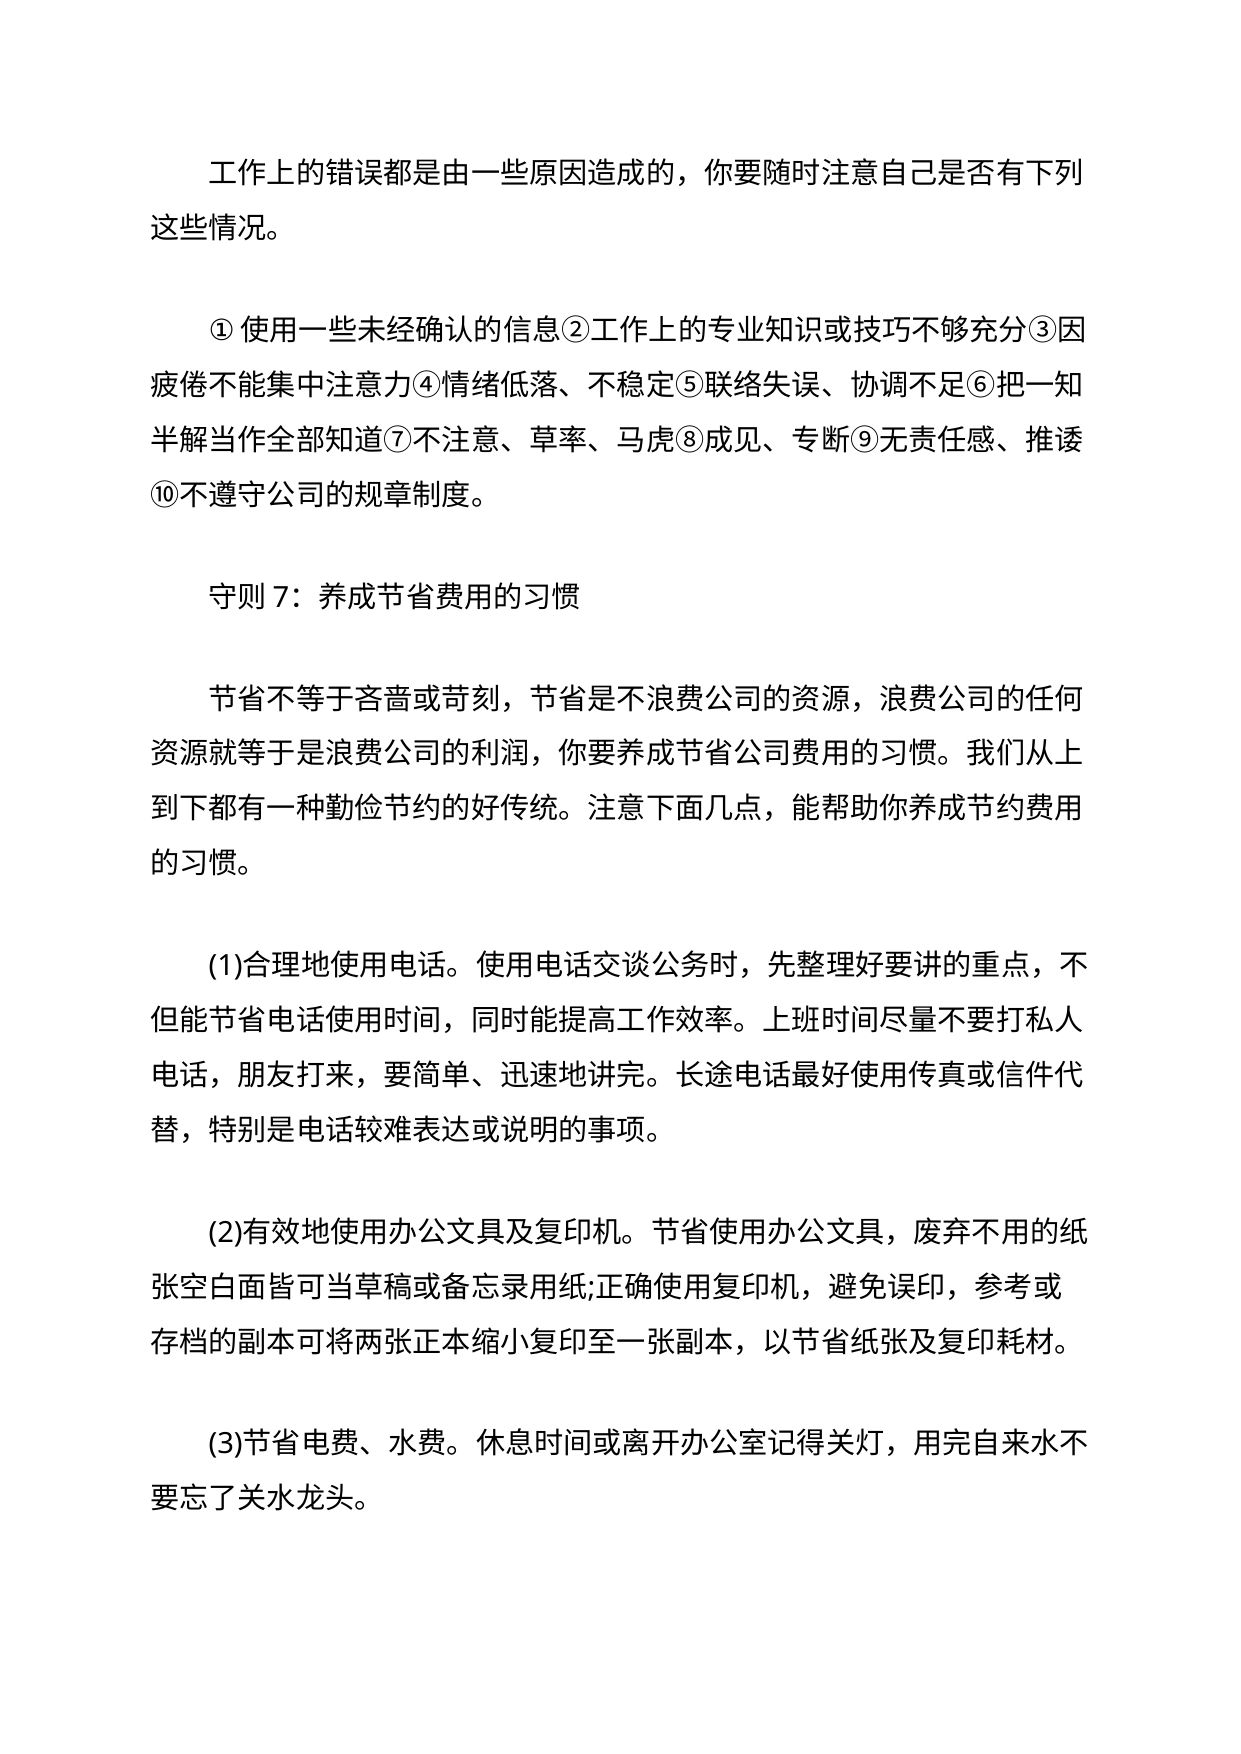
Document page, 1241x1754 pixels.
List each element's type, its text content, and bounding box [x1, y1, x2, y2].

text 工作上的错误都是由一些原因造成的，你要随时注意自己是否有下列这些情况。 [150, 150, 1090, 247]
text 守则7：养成节省费用的习惯 [150, 573, 1090, 616]
text (2)有效地使用办公文具及复印机。节省使用办公文具，废弃不用的纸张空白面皆可当草稿或备忘录用纸;正确使用复印机，避免误印，参考或存档的副本可将两张正本缩小复印至一张副本，以节省纸张及复印耗材。 [150, 1208, 1090, 1361]
text 节省不等于吝啬或苛刻，节省是不浪费公司的资源，浪费公司的任何资源就等于是浪费公司的利润，你要养成节省公司费用的习惯。我们从上到下都有一种勤俭节约的好传统。注意下面几点，能帮助你养成节约费用的习惯。 [150, 675, 1090, 882]
text (3)节省电费、水费。休息时间或离开办公室记得关灯，用完自来水不要忘了关水龙头。 [150, 1420, 1090, 1517]
text ①使用一些未经确认的信息②工作上的专业知识或技巧不够充分③因疲倦不能集中注意力④情绪低落、不稳定⑤联络失误、协调不足⑥把一知半解当作全部知道⑦不注意、草率、马虎⑧成见、专断⑨无责任感、推诿⑩不遵守公司的规章制度。 [150, 307, 1090, 514]
text (1)合理地使用电话。使用电话交谈公务时，先整理好要讲的重点，不但能节省电话使用时间，同时能提高工作效率。上班时间尽量不要打私人电话，朋友打来，要简单、迅速地讲完。长途电话最好使用传真或信件代替，特别是电话较难表达或说明的事项。 [150, 942, 1090, 1149]
